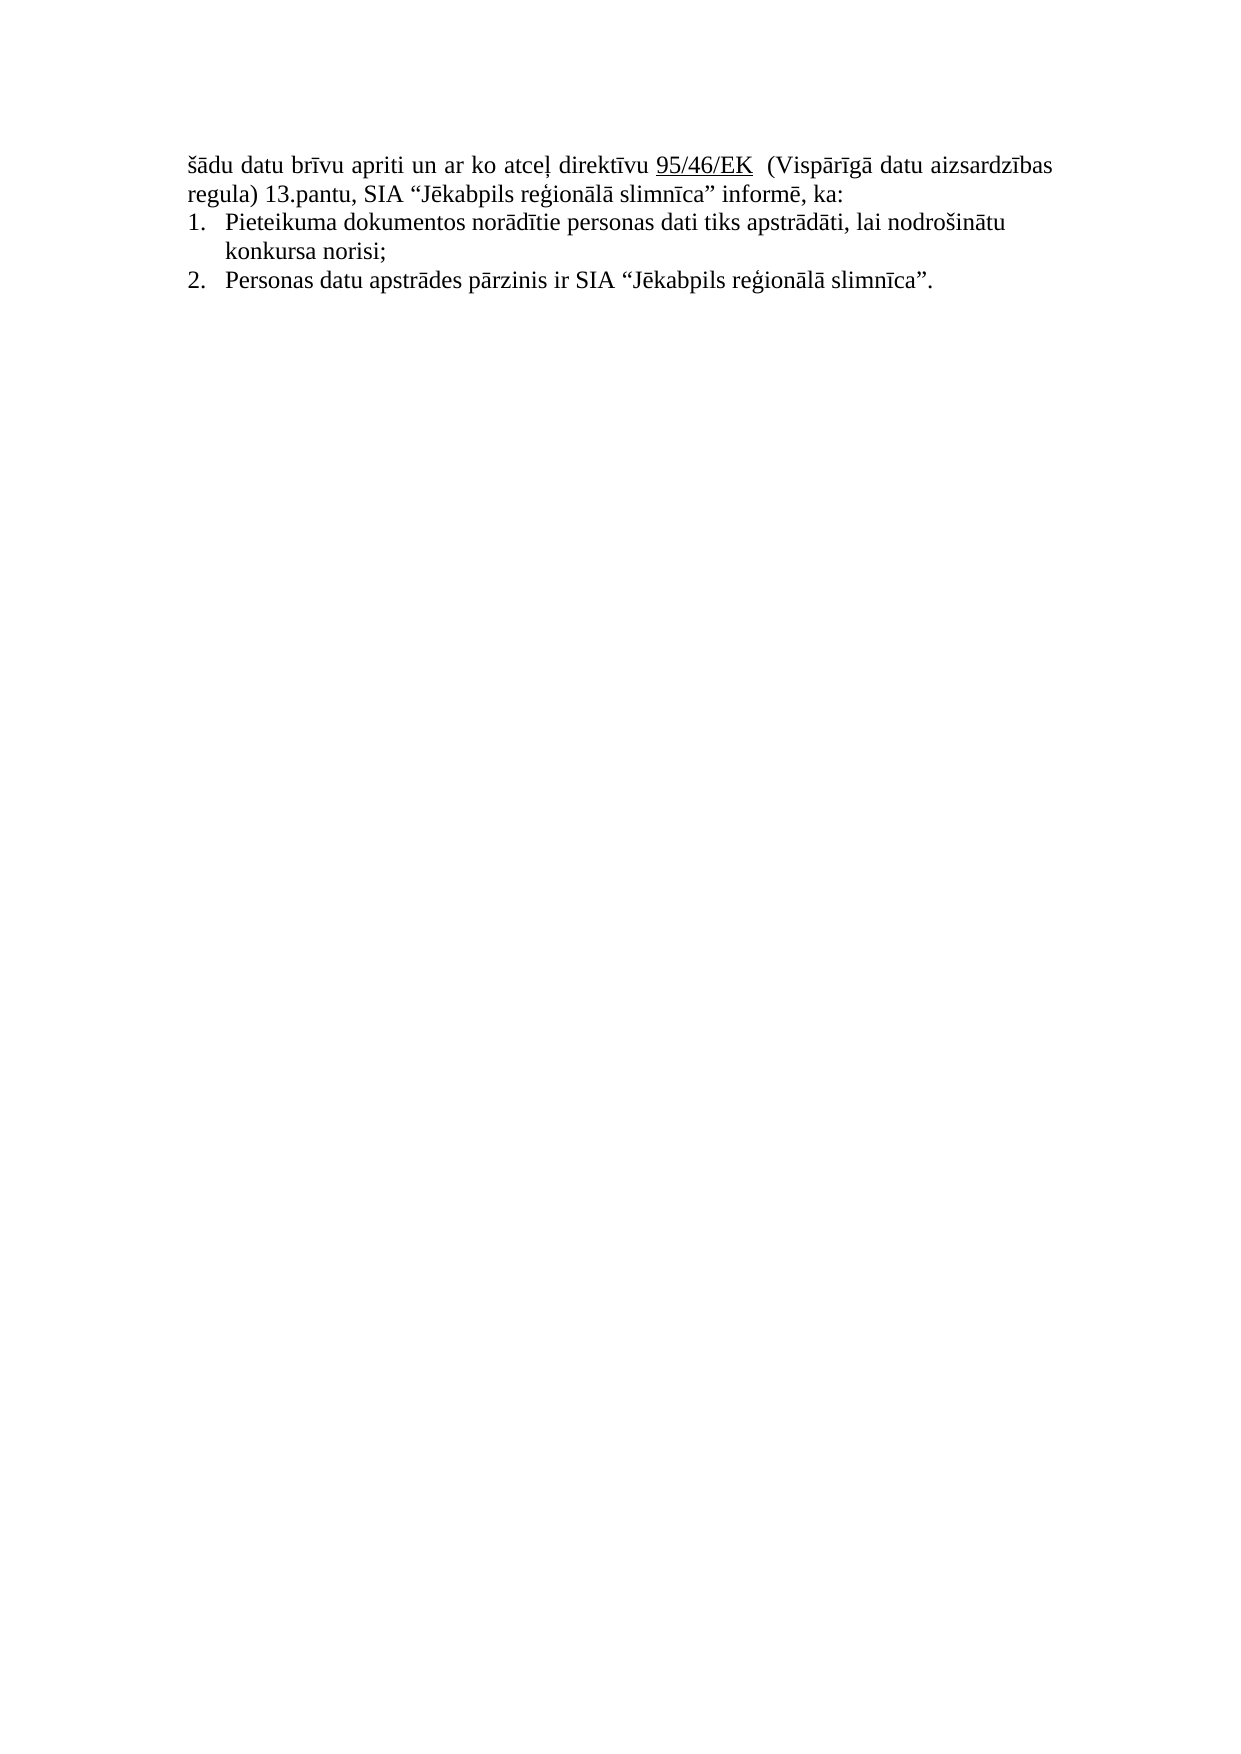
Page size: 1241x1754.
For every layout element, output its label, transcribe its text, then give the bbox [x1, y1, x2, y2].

list Personas datu apstrādes pārzinis ir SIA “Jēkabpils reģionālā slimnīca”. [187, 265, 1053, 294]
list Pieteikuma dokumentos norādītie personas dati tiks apstrādāti, lai nodrošinātu konkursa norisi; [187, 207, 1053, 265]
